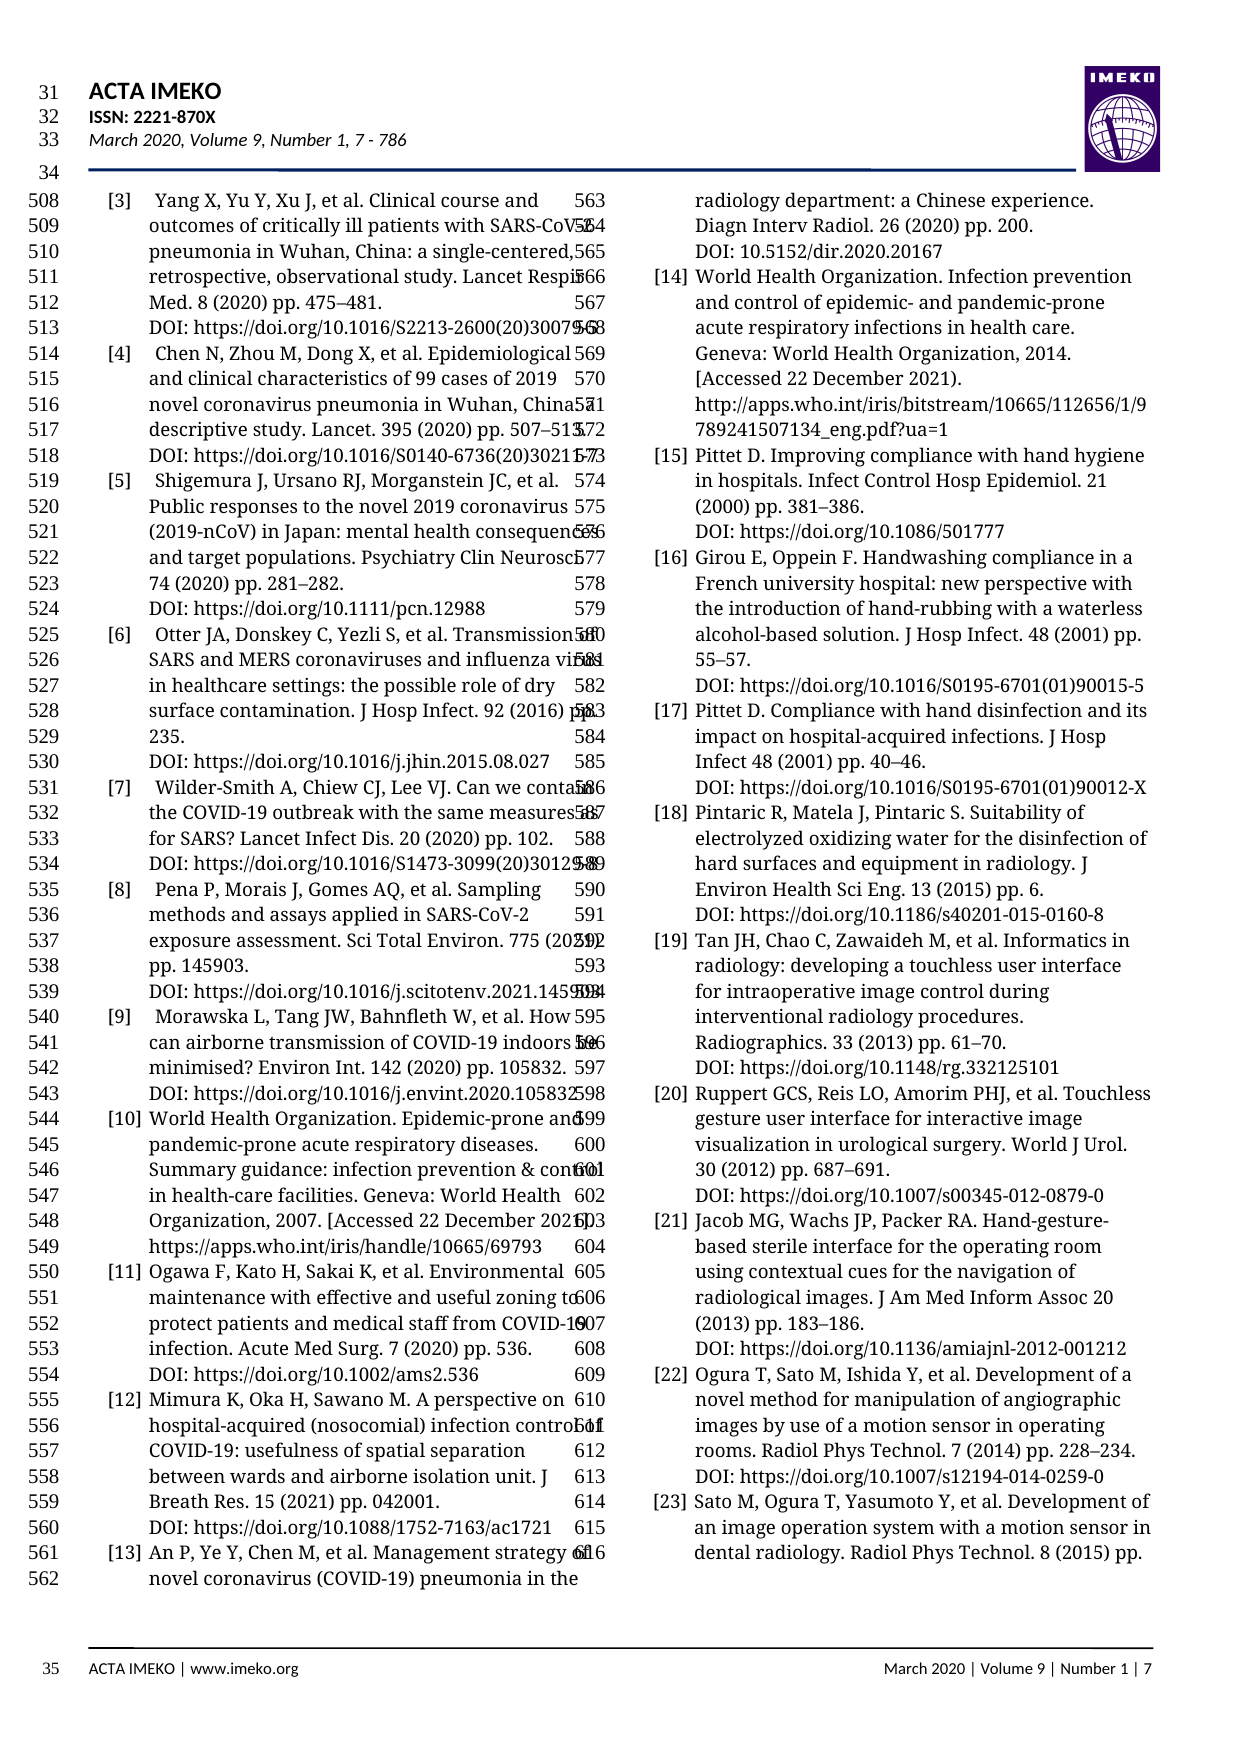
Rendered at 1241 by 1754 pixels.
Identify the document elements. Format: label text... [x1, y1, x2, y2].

text Chen N, Zhou M, Dong X, et al. Epidemiological and clinical characteristics of 99 cases of 2019 novel coronavirus pneumonia in Wuhan, China: a descriptive study. Lancet. 395 (2020) pp. 507–513. DOI: https://doi.org/10.1016/S0140-6736(20)30211-7 [107, 340, 605, 468]
text Otter JA, Donskey C, Yezli S, et al. Transmission of SARS and MERS coronaviruses and influenza virus in healthcare settings: the possible role of dry surface contamination. J Hosp Infect. 92 (2016) pp. 235. DOI: https://doi.org/10.1016/j.jhin.2015.08.027 [107, 621, 605, 774]
text Mimura K, Oka H, Sawano M. A perspective on hospital-acquired (nosocomial) infection control of COVID-19: usefulness of spatial separation between wards and airborne isolation unit. J Breath Res. 15 (2021) pp. 042001. DOI: https://doi.org/10.1088/1752-7163/ac1721 [107, 1386, 605, 1539]
text Ogawa F, Kato H, Sakai K, et al. Environmental maintenance with effective and useful zoning to protect patients and medical staff from COVID-19 infection. Acute Med Surg. 7 (2020) pp. 536. DOI: https://doi.org/10.1002/ams2.536 [107, 1259, 605, 1386]
text Morawska L, Tang JW, Bahnfleth W, et al. How can airborne transmission of COVID-19 indoors be minimised? Environ Int. 142 (2020) pp. 105832. DOI: https://doi.org/10.1016/j.envint.2020.105832 [107, 1004, 605, 1106]
text Ogura T, Sato M, Ishida Y, et al. Development of a novel method for manipulation of angiographic images by use of a motion sensor in operating rooms. Radiol Phys Technol. 7 (2014) pp. 228–234. DOI: https://doi.org/10.1007/s12194-014-0259-0 [654, 1361, 1152, 1488]
text Pittet D. Improving compliance with hand hygiene in hospitals. Infect Control Hosp Epidemiol. 21 (2000) pp. 381–386. DOI: https://doi.org/10.1086/501777 [654, 442, 1152, 544]
text Shigemura J, Ursano RJ, Morganstein JC, et al. Public responses to the novel 2019 coronavirus (2019-nCoV) in Japan: mental health consequences and target populations. Psychiatry Clin Neurosci. 74 (2020) pp. 281–282. DOI: https://doi.org/10.1111/pcn.12988 [107, 468, 605, 621]
text An P, Ye Y, Chen M, et al. Management strategy of novel coronavirus (COVID-19) pneumonia in the radiology department: a Chinese experience. Diagn Interv Radiol. 26 (2020) pp. 200. DOI: 10.5152/dir.2020.20167 [654, 187, 1152, 263]
text Yang X, Yu Y, Xu J, et al. Clinical course and outcomes of critically ill patients with SARS-CoV-2 pneumonia in Wuhan, China: a single-centered, retrospective, observational study. Lancet Respir Med. 8 (2020) pp. 475–481. DOI: https://doi.org/10.1016/S2213-2600(20)30079-5 [107, 187, 605, 340]
text Girou E, Oppein F. Handwashing compliance in a French university hospital: new perspective with the introduction of hand-rubbing with a waterless alcohol-based solution. J Hosp Infect. 48 (2001) pp. 55–57. DOI: https://doi.org/10.1016/S0195-6701(01)90015-5 [654, 544, 1152, 697]
text An P, Ye Y, Chen M, et al. Management strategy of novel coronavirus (COVID-19) pneumonia in the radiology department: a Chinese experience. Diagn Interv Radiol. 26 (2020) pp. 200. DOI: 10.5152/dir.2020.20167 [107, 1539, 605, 1591]
text Wilder-Smith A, Chiew CJ, Lee VJ. Can we contain the COVID-19 outbreak with the same measures as for SARS? Lancet Infect Dis. 20 (2020) pp. 102. DOI: https://doi.org/10.1016/S1473-3099(20)30129-8 [107, 774, 605, 876]
text World Health Organization. Infection prevention and control of epidemic- and pandemic-prone acute respiratory infections in health care. Geneva: World Health Organization, 2014. [Accessed 22 December 2021). http://apps.who.int/iris/bitstream/10665/112656/1/9789241507134_eng.pdf?ua=1 [654, 263, 1152, 442]
text Pintaric R, Matela J, Pintaric S. Suitability of electrolyzed oxidizing water for the disinfection of hard surfaces and equipment in radiology. J Environ Health Sci Eng. 13 (2015) pp. 6. DOI: https://doi.org/10.1186/s40201-015-0160-8 [654, 799, 1152, 927]
text Pena P, Morais J, Gomes AQ, et al. Sampling methods and assays applied in SARS-CoV-2 exposure assessment. Sci Total Environ. 775 (2021) pp. 145903. DOI: https://doi.org/10.1016/j.scitotenv.2021.145903 [107, 876, 605, 1004]
text World Health Organization. Epidemic-prone and pandemic-prone acute respiratory diseases. Summary guidance: infection prevention & control in health-care facilities. Geneva: World Health Organization, 2007. [Accessed 22 December 2021]. https://apps.who.int/iris/handle/10665/69793 [107, 1106, 605, 1259]
text Tan JH, Chao C, Zawaideh M, et al. Informatics in radiology: developing a touchless user interface for intraoperative image control during interventional radiology procedures. Radiographics. 33 (2013) pp. 61–70. DOI: https://doi.org/10.1148/rg.332125101 [654, 927, 1152, 1080]
text Jacob MG, Wachs JP, Packer RA. Hand-gesture-based sterile interface for the operating room using contextual cues for the navigation of radiological images. J Am Med Inform Assoc 20 (2013) pp. 183–186. DOI: https://doi.org/10.1136/amiajnl-2012-001212 [654, 1208, 1152, 1361]
text Pittet D. Compliance with hand disinfection and its impact on hospital-acquired infections. J Hosp Infect 48 (2001) pp. 40–46. DOI: https://doi.org/10.1016/S0195-6701(01)90012-X [654, 697, 1152, 799]
text Ruppert GCS, Reis LO, Amorim PHJ, et al. Touchless gesture user interface for interactive image visualization in urological surgery. World J Urol. 30 (2012) pp. 687–691. DOI: https://doi.org/10.1007/s00345-012-0879-0 [654, 1080, 1152, 1208]
picture [1084, 66, 1161, 172]
